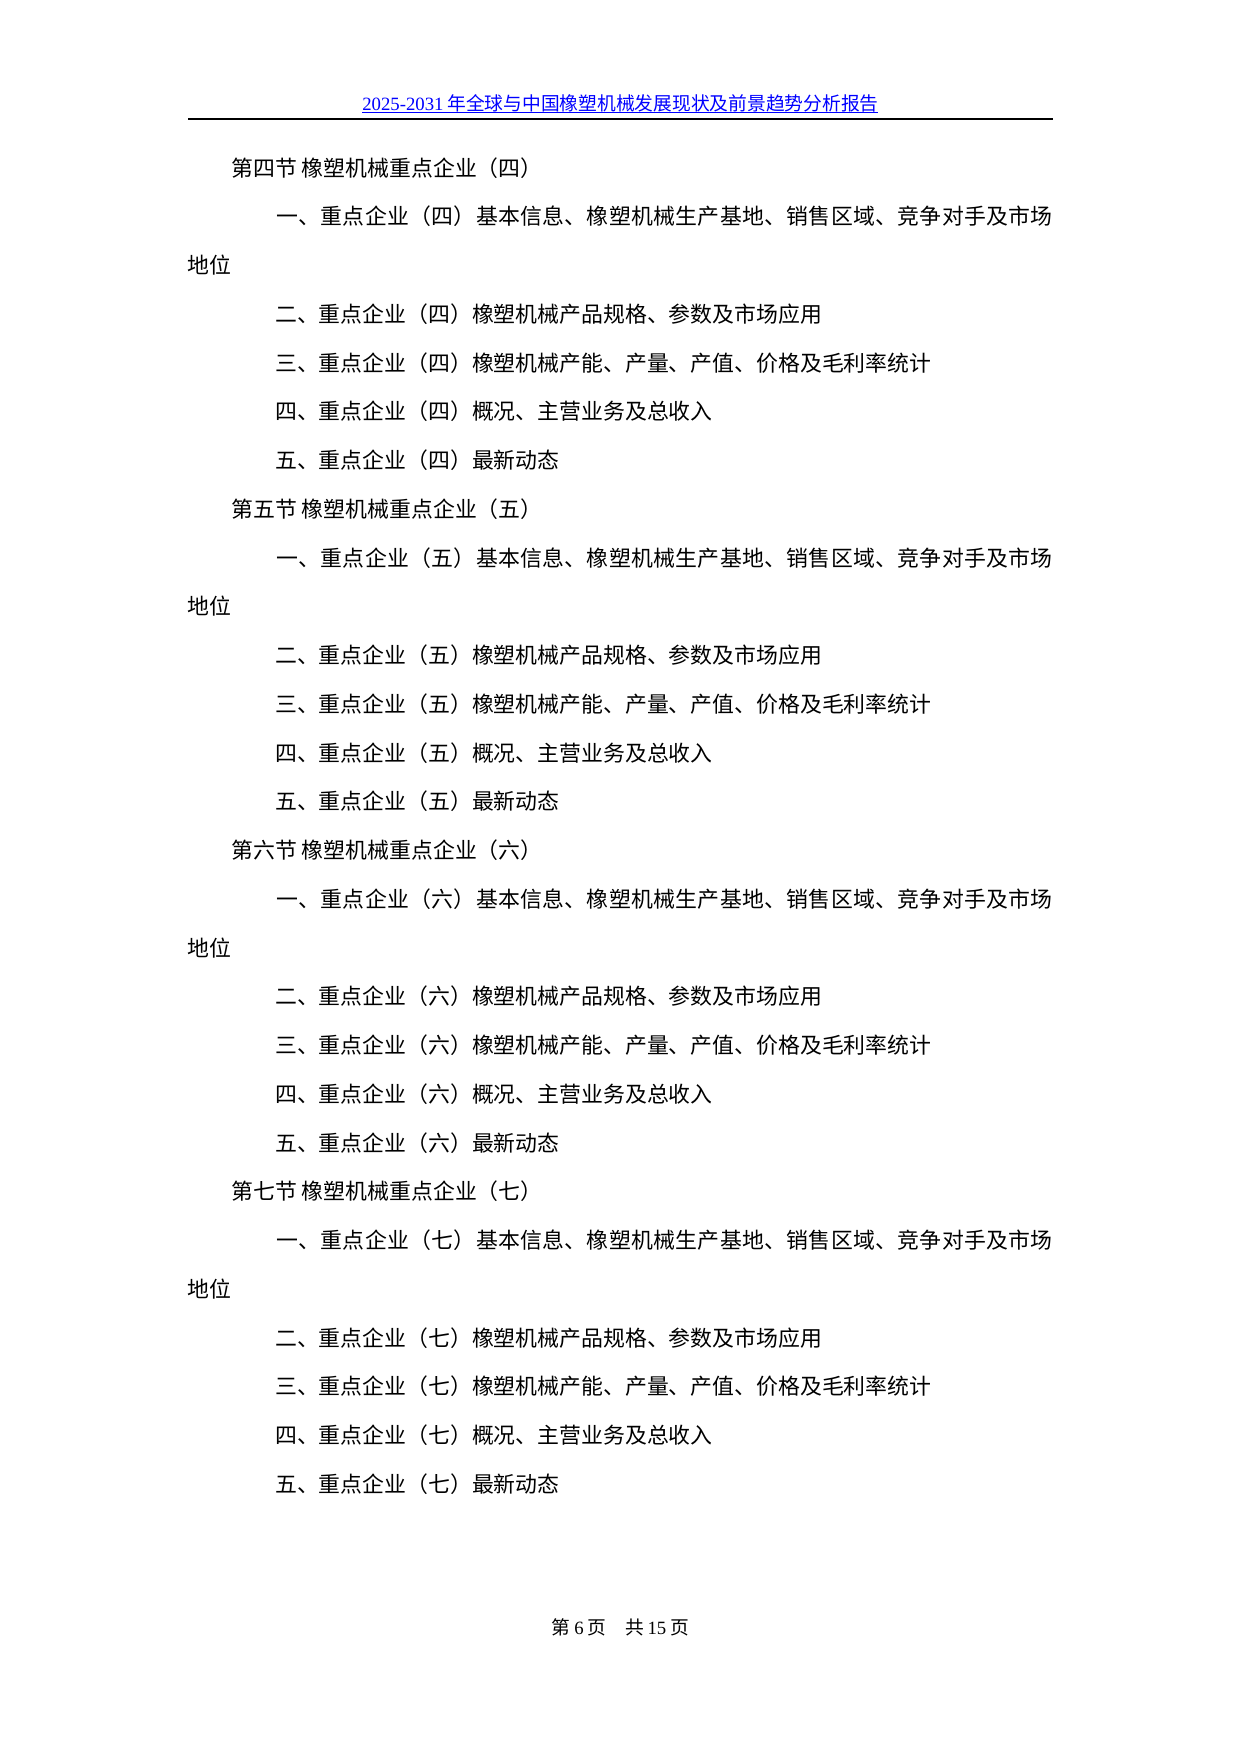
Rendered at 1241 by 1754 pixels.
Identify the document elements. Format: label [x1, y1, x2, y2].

text [187, 150, 1053, 1499]
